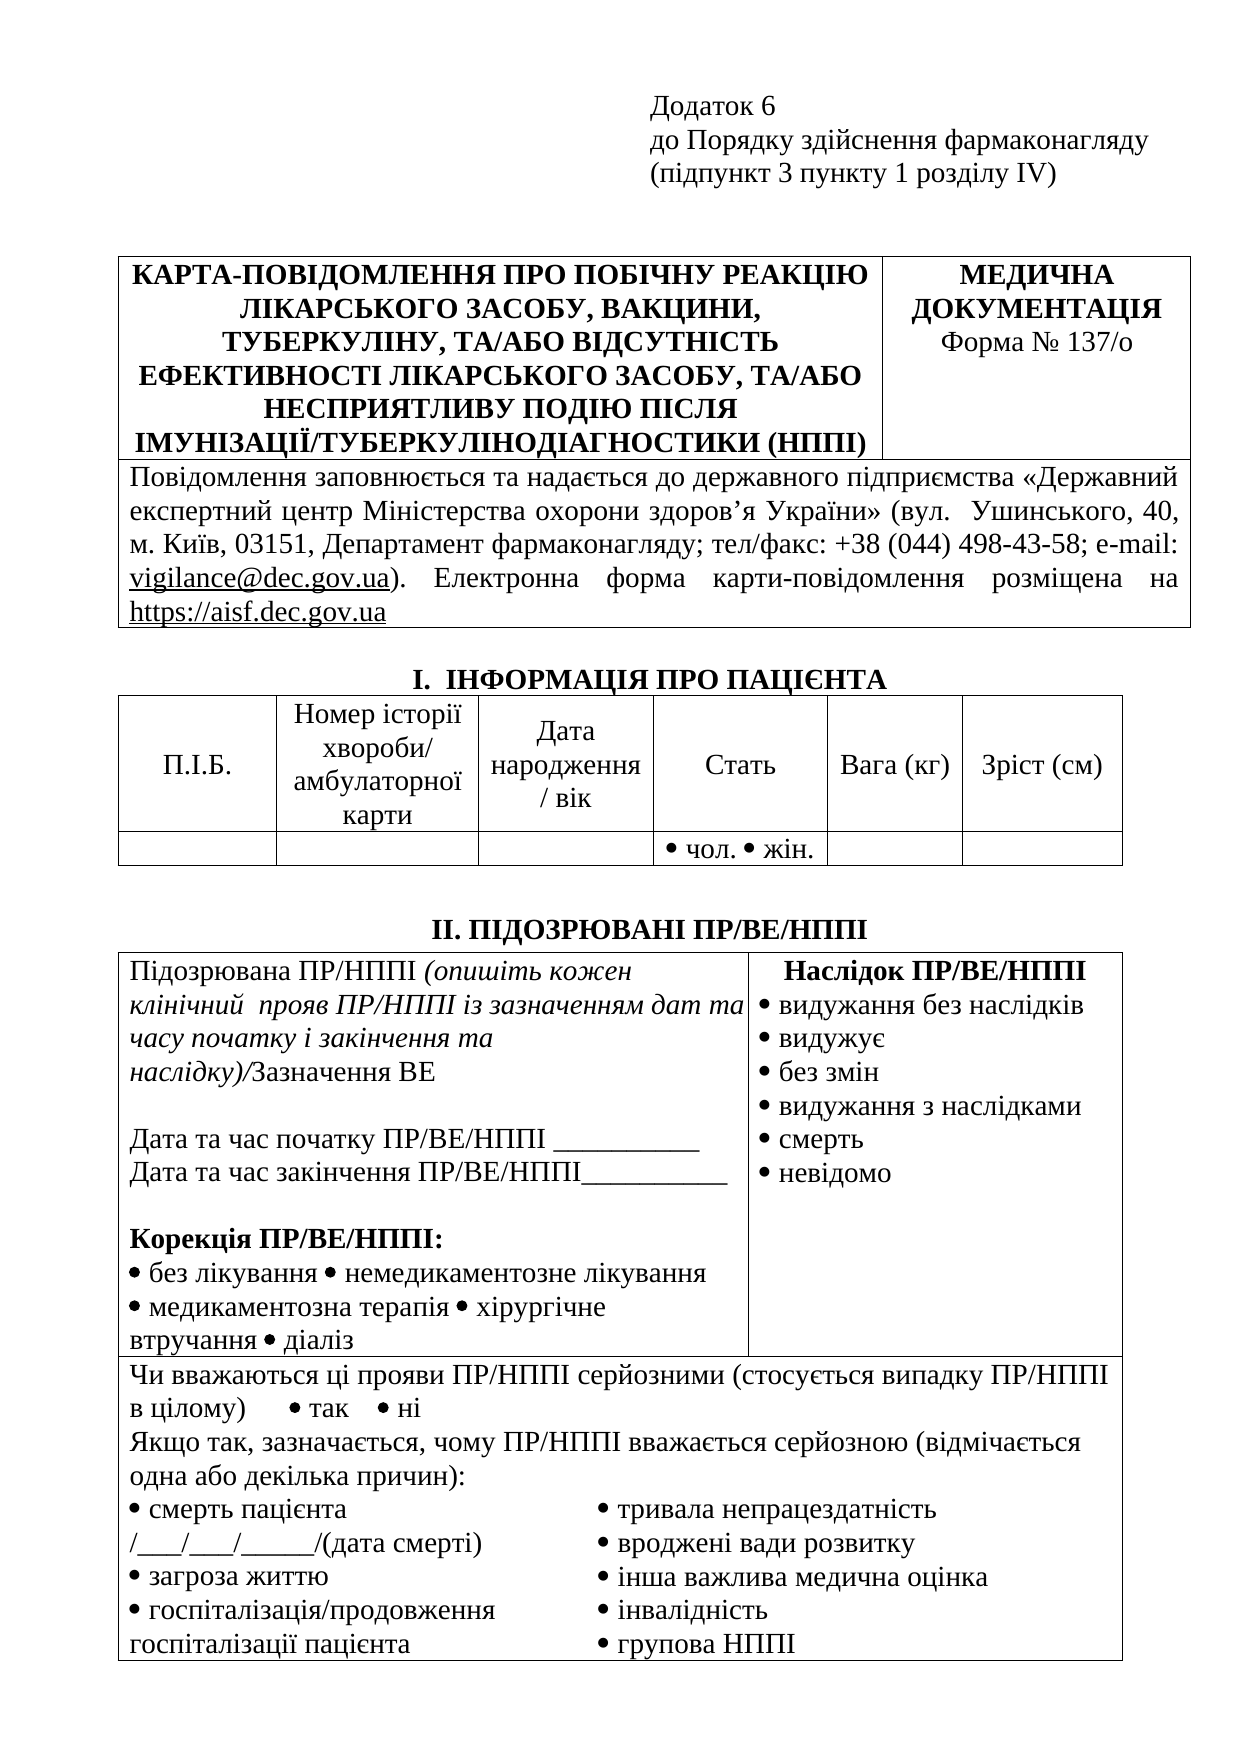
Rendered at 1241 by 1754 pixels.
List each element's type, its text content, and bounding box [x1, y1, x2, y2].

table_cell [119, 832, 276, 865]
table_cell Чи вважаються ці прояви ПР/НППІ серйозними (стосується випадку ПР/НППІ в цілому) так ні [119, 1357, 1122, 1424]
table_header Вага (кг) [828, 696, 962, 831]
table_header Стать [654, 696, 827, 831]
table_header МЕДИЧНА ДОКУМЕНТАЦІЯ Форма № 137/о [883, 257, 1190, 458]
text І. ІНФОРМАЦІЯ ПРО ПАЦІЄНТА [148, 662, 1152, 695]
table_header Зріст (см) [963, 696, 1122, 831]
table_header карта-повідомлення про побічну реакцію лікарського засобу, вакцини, туберкуліну, та/або відсутність ефективності лікарського засобу, та/або несприятливу подію після імунізації/туберкулінодіагностики (НППІ) [119, 257, 882, 458]
table_header Наслідок ПР/ВЕ/НППІ видужання без наслідків видужує без змін видужання з наслідками смерть невідомо [749, 953, 1122, 1356]
text до Порядку здійснення фармаконагляду [650, 122, 1152, 156]
table_cell смерть пацієнта /___/___/_____/(дата смерті) загроза життю госпіталізація/продовження госпіталізації пацієнта [119, 1491, 587, 1659]
table_header Номер історії хвороби/ амбулаторної карти [277, 696, 478, 831]
table_cell [277, 832, 478, 865]
table_cell Якщо так, зазначається, чому ПР/НППІ вважається серйозною (відмічається одна або декілька причин): [119, 1424, 1122, 1491]
table_header П.І.Б. [119, 696, 276, 831]
table_cell тривала непрацездатність вроджені вади розвитку інша важлива медична оцінка інвалідність групова НППІ [587, 1491, 1122, 1659]
text Додаток 6 [650, 88, 1152, 122]
table_cell Повідомлення заповнюється та надається до державного підприємства «Державний експертний центр Міністерства охорони здоров’я України» (вул. Ушинського, 40, м. Київ, 03151, Департамент фармаконагляду; тел/факс: +38 (044) 498-43-58; e-mail: vigilance@dec.gov.ua). Електронна форма карти-повідомлення розміщена на https://aisf.dec.gov.ua [119, 460, 1190, 627]
table_cell [963, 832, 1122, 865]
text ІІ. ПІДОЗРЮВАНІ ПР/ВЕ/НППІ [148, 912, 1152, 946]
table_header Підозрювана ПР/НППІ (опишіть кожен клінічний прояв ПР/НППІ із зазначенням дат та часу початку і закінчення та наслідку)/Зазначення ВЕ Дата та час початку ПР/ВЕ/НППІ __________ Дата та час закінчення ПР/ВЕ/НППІ__________ Корекція ПР/ВЕ/НППІ: без лікування немедикаментозне лікування медикаментозна терапія хірургічне втручання діаліз [119, 953, 748, 1356]
table_cell [479, 832, 653, 865]
text (підпункт 3 пункту 1 розділу IV) [650, 156, 1152, 189]
table_cell [828, 832, 962, 865]
table_header Дата народження/ вік [479, 696, 653, 831]
table_cell чол. жін. [654, 832, 827, 865]
